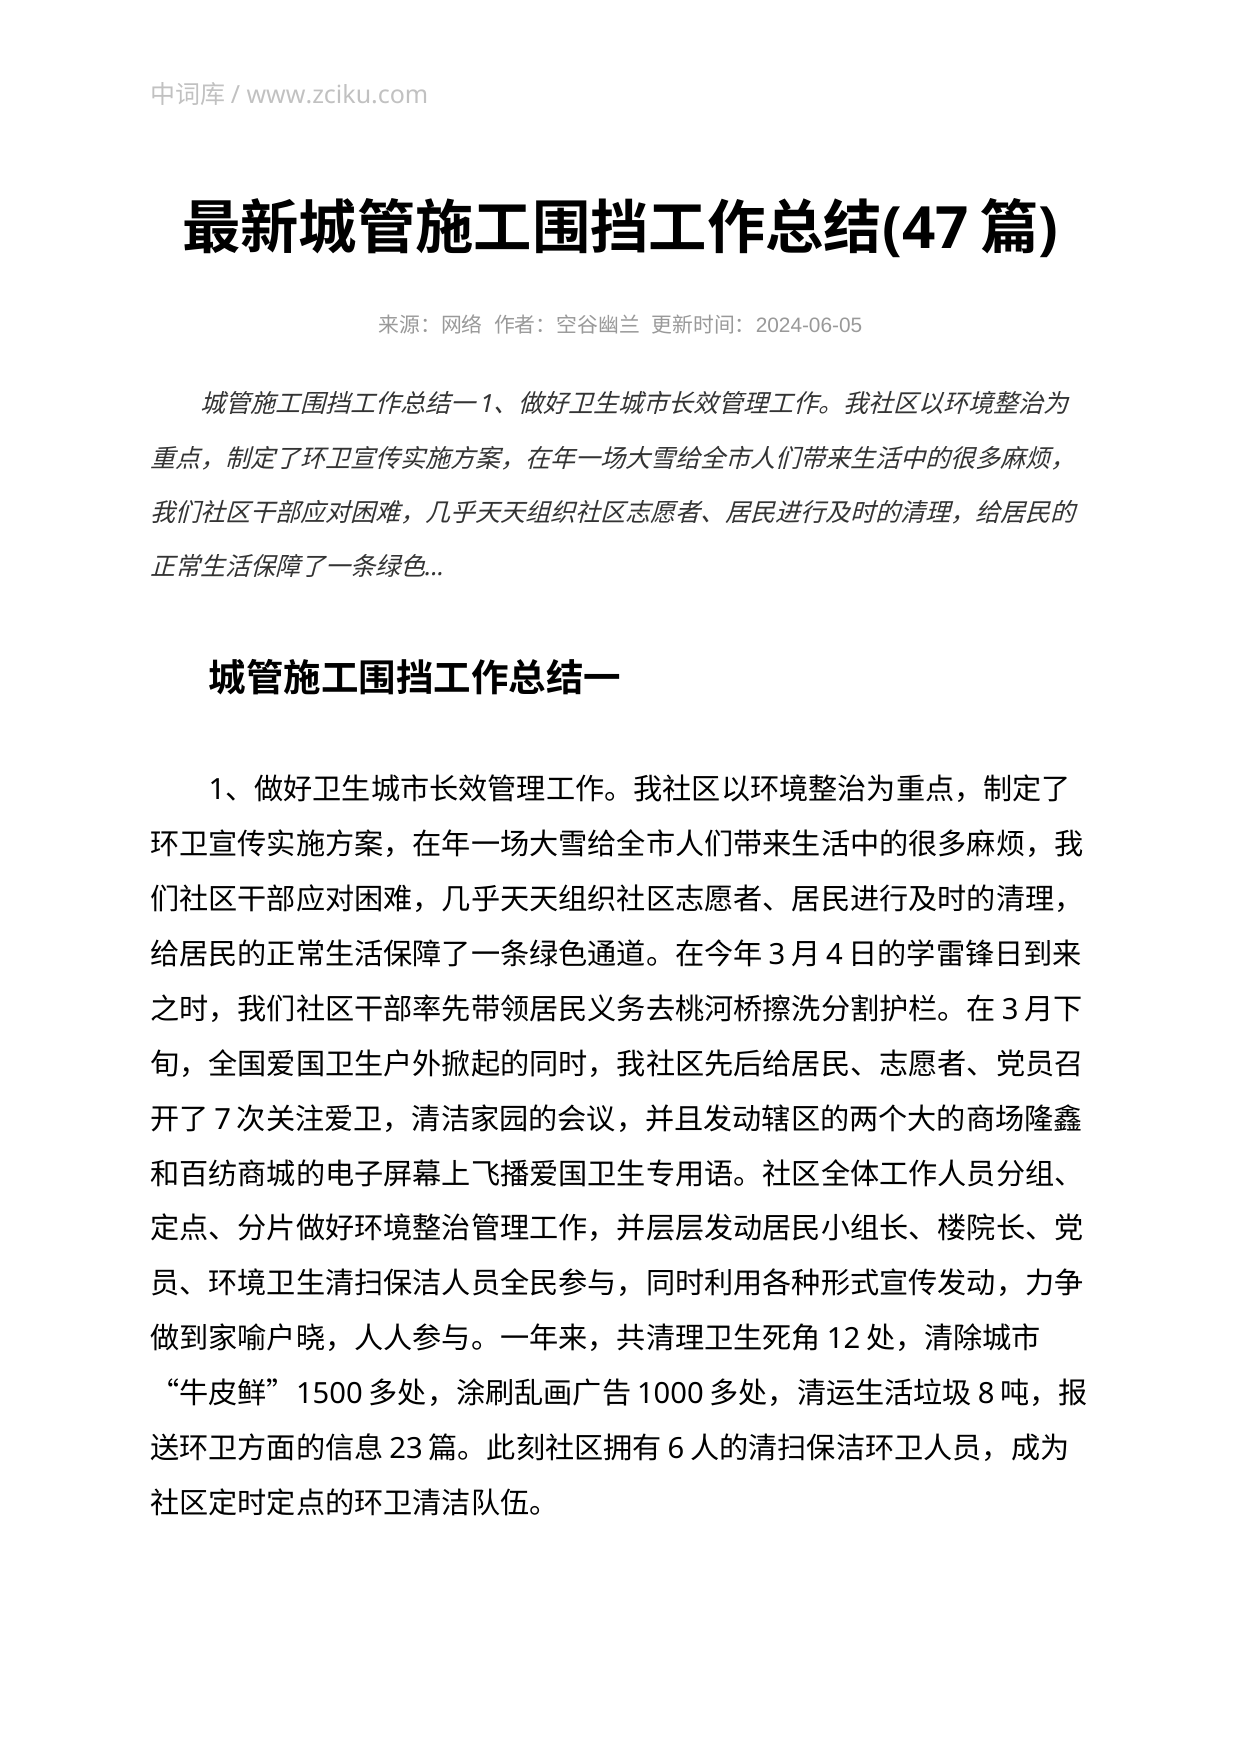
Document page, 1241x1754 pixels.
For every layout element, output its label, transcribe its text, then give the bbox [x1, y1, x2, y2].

text 城管施工围挡工作总结一1、做好卫生城市长效管理工作。我社区以环境整治为重点，制定了环卫宣传实施方案，在年一场大雪给全市人们带来生活中的很多麻烦，我们社区干部应对困难，几乎天天组织社区志愿者、居民进行及时的清理，给居民的正常生活保障了一条绿色... [150, 384, 1090, 583]
text 来源：网络 作者：空谷幽兰 更新时间：2024-06-05 [150, 313, 1090, 337]
text 城管施工围挡工作总结一 [150, 648, 1090, 702]
subtitle 最新城管施工围挡工作总结(47篇) [150, 181, 1090, 266]
text 1、做好卫生城市长效管理工作。我社区以环境整治为重点，制定了环卫宣传实施方案，在年一场大雪给全市人们带来生活中的很多麻烦，我们社区干部应对困难，几乎天天组织社区志愿者、居民进行及时的清理，给居民的正常生活保障了一条绿色通道。在今年3月4日的学雷锋日到来之时，我们社区干部率先带领居民义务去桃河桥擦洗分割护栏。在3月下旬，全国爱国卫生户外掀起的同时，我社区先后给居民、志愿者、党员召开了7次关注爱卫，清洁家园的会议，并且发动辖区的两个大的商场隆鑫和百纺商城的电子屏幕上飞播爱国卫生专用语。社区全体工作人员分组、定点、分片做好环境整治管理工作，并层层发动居民小组长、楼院长、党员、环境卫生清扫保洁人员全民参与，同时利用各种形式宣传发动，力争做到家喻户晓，人人参与。一年来，共清理卫生死角12处，清除城市“牛皮鲜”1500多处，涂刷乱画广告1000多处，清运生活垃圾8吨，报送环卫方面的信息23篇。此刻社区拥有6人的清扫保洁环卫人员，成为社区定时定点的环卫清洁队伍。 [150, 766, 1090, 1522]
